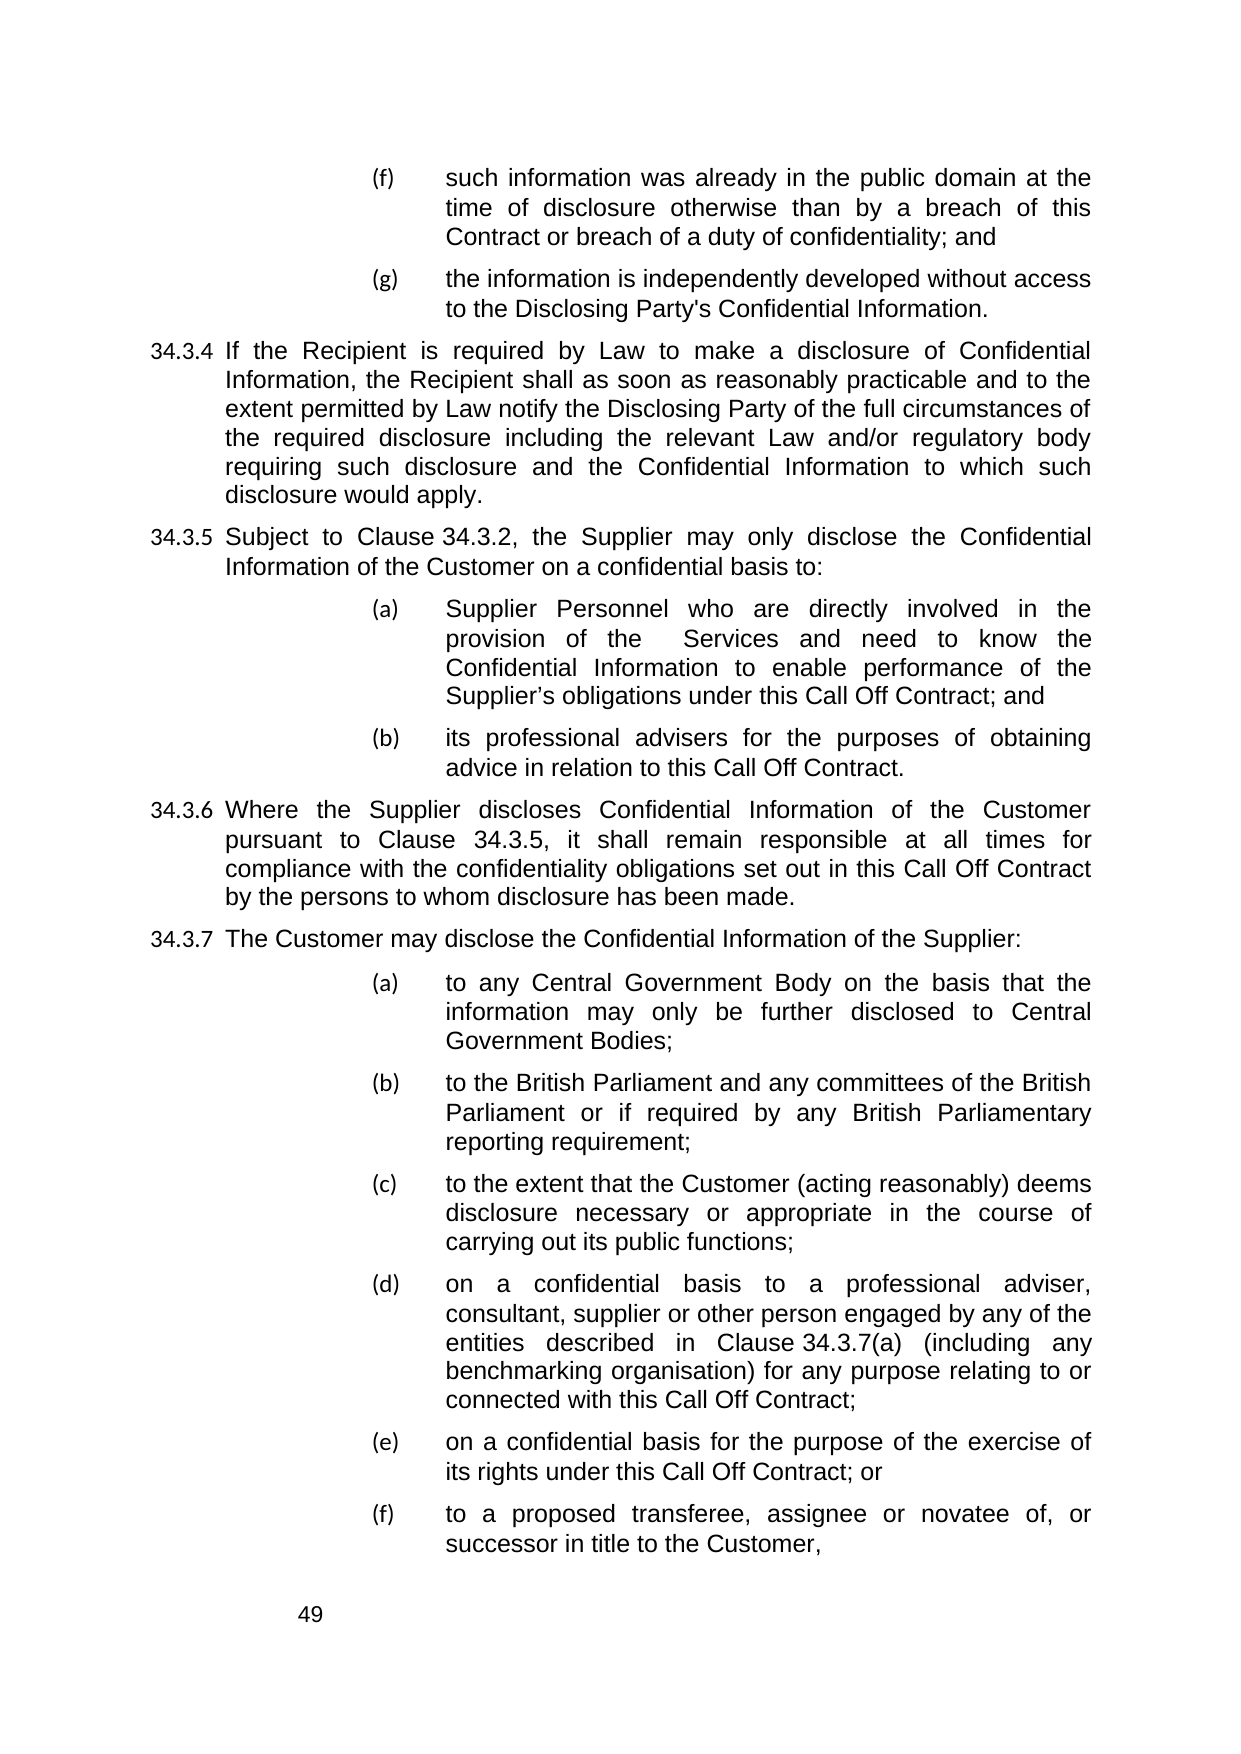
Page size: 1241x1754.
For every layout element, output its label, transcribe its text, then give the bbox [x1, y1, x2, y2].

text If the Recipient is required by Law to make a disclosure of Confidential Information, the Recipient shall as soon as reasonably practicable and to the extent permitted by Law notify the Disclosing Party of the full circumstances of the required disclosure including the relevant Law and/or regulatory body requiring such disclosure and the Confidential Information to which such disclosure would apply. [150, 335, 1093, 509]
text The Customer may disclose the Confidential Information of the Supplier: [150, 924, 1093, 954]
text to the British Parliament and any committees of the British Parliament or if required by any British Parliamentary reporting requirement; [372, 1067, 1093, 1155]
text on a confidential basis for the purpose of the exercise of its rights under this Call Off Contract; or [372, 1426, 1093, 1486]
text on a confidential basis to a professional adviser, consultant, supplier or other person engaged by any of the entities described in Clause 34.3.7(a) (including any benchmarking organisation) for any purpose relating to or connected with this Call Off Contract; [372, 1268, 1093, 1414]
text to any Central Government Body on the basis that the information may only be further disclosed to Central Government Bodies; [372, 967, 1093, 1055]
text Where the Supplier discloses Confidential Information of the Customer pursuant to Clause 34.3.5, it shall remain responsible at all times for compliance with the confidentiality obligations set out in this Call Off Contract by the persons to whom disclosure has been made. [150, 794, 1093, 911]
text to the extent that the Customer (acting reasonably) deems disclosure necessary or appropriate in the course of carrying out its public functions; [372, 1168, 1093, 1256]
text Supplier Personnel who are directly involved in the provision of the Services and need to know the Confidential Information to enable performance of the Supplier’s obligations under this Call Off Contract; and [372, 593, 1093, 710]
text the information is independently developed without access to the Disclosing Party's Confidential Information. [372, 263, 1093, 322]
text such information was already in the public domain at the time of disclosure otherwise than by a breach of this Contract or breach of a duty of confidentiality; and [372, 162, 1093, 251]
text Subject to Clause 34.3.2, the Supplier may only disclose the Confidential Information of the Customer on a confidential basis to: [150, 522, 1093, 581]
text to a proposed transferee, assignee or novatee of, or successor in title to the Customer, [372, 1498, 1093, 1557]
text its professional advisers for the purposes of obtaining advice in relation to this Call Off Contract. [372, 723, 1093, 782]
